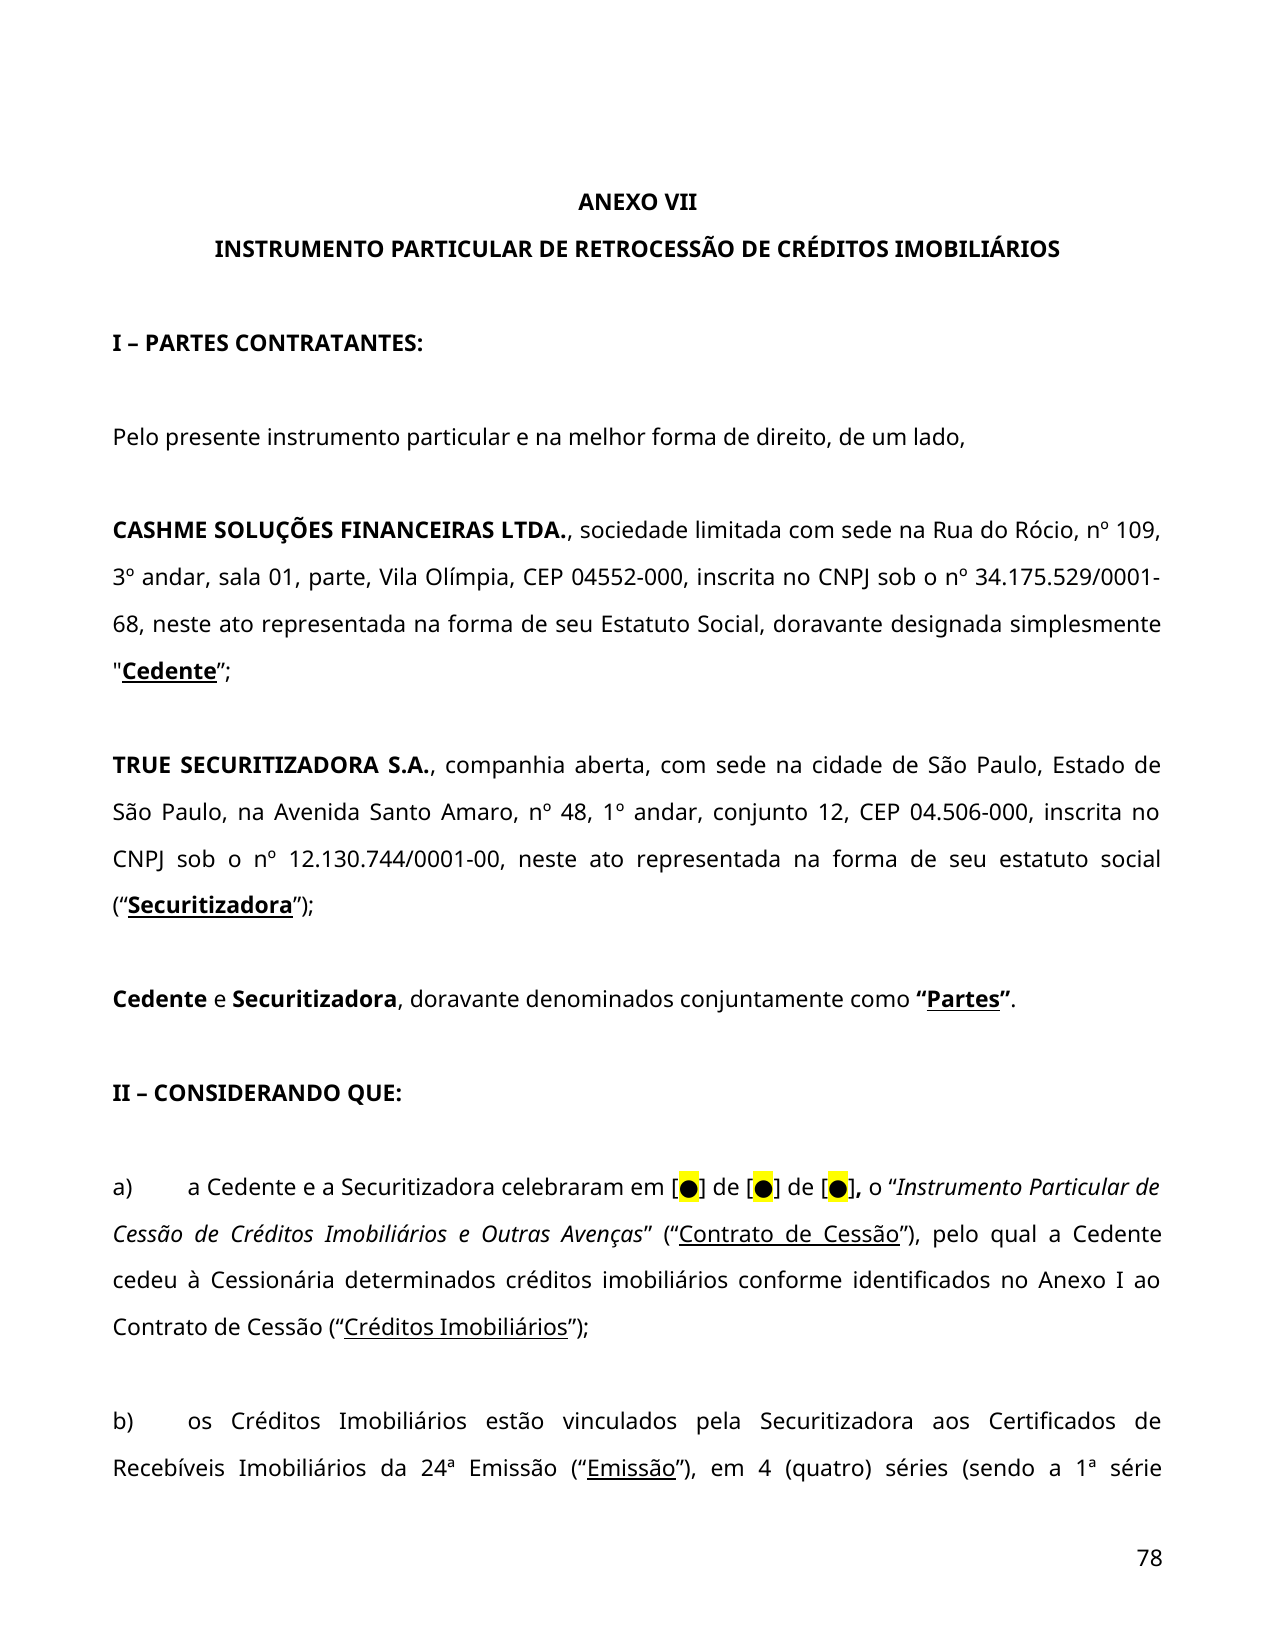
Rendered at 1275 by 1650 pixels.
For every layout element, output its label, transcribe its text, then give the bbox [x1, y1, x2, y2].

text a) a Cedente e a Securitizadora celebraram em [●] de [●] de [●], o “Instrumento Particular de Cessão de Créditos Imobiliários e Outras Avenças” (“Contrato de Cessão”), pelo qual a Cedente cedeu à Cessionária determinados créditos imobiliários conforme identificados no Anexo I ao Contrato de Cessão (“Créditos Imobiliários”); [112, 1171, 1162, 1343]
text TRUE SECURITIZADORA S.A., companhia aberta, com sede na cidade de São Paulo, Estado de São Paulo, na Avenida Santo Amaro, nº 48, 1º andar, conjunto 12, CEP 04.506-000, inscrita no CNPJ sob o nº 12.130.744/0001-00, neste ato representada na forma de seu estatuto social (“Securitizadora”); [112, 749, 1162, 921]
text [112, 1405, 1162, 1483]
subtitle II – CONSIDERANDO QUE: [112, 1077, 1162, 1108]
subtitle INSTRUMENTO PARTICULAR DE RETROCESSÃO DE CRÉDITOS IMOBILIÁRIOS [112, 233, 1162, 264]
text CASHME SOLUÇÕES FINANCEIRAS LTDA., sociedade limitada com sede na Rua do Rócio, nº 109, 3º andar, sala 01, parte, Vila Olímpia, CEP 04552-000, inscrita no CNPJ sob o nº 34.175.529/0001-68, neste ato representada na forma de seu Estatuto Social, doravante designada simplesmente "Cedente”; [112, 514, 1162, 686]
text Cedente e Securitizadora, doravante denominados conjuntamente como “Partes”. [112, 983, 1162, 1014]
text Pelo presente instrumento particular e na melhor forma de direito, de um lado, [112, 421, 1162, 452]
text ANEXO VII [112, 186, 1162, 218]
subtitle I – PARTES CONTRATANTES: [112, 327, 1162, 358]
